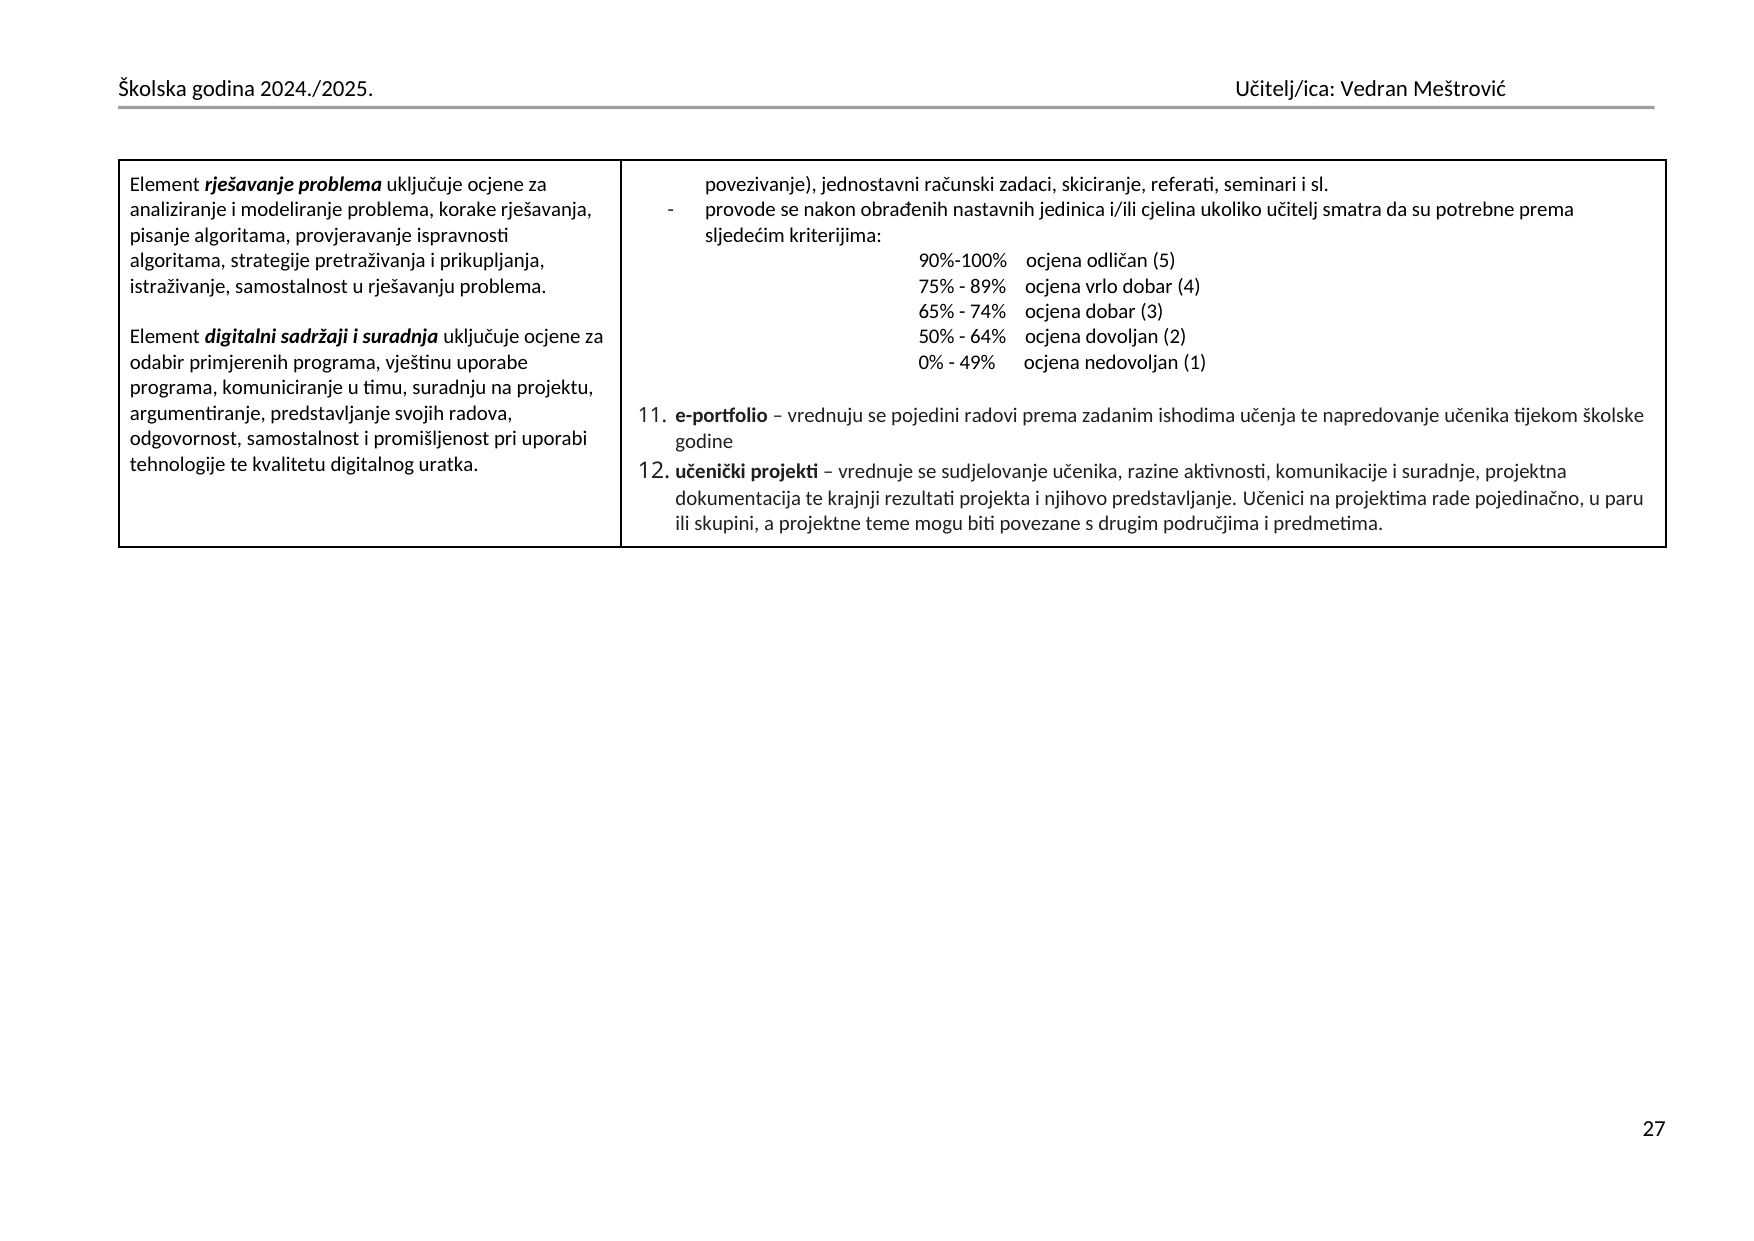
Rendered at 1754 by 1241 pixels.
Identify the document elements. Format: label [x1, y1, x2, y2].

table_cell [120, 161, 620, 546]
